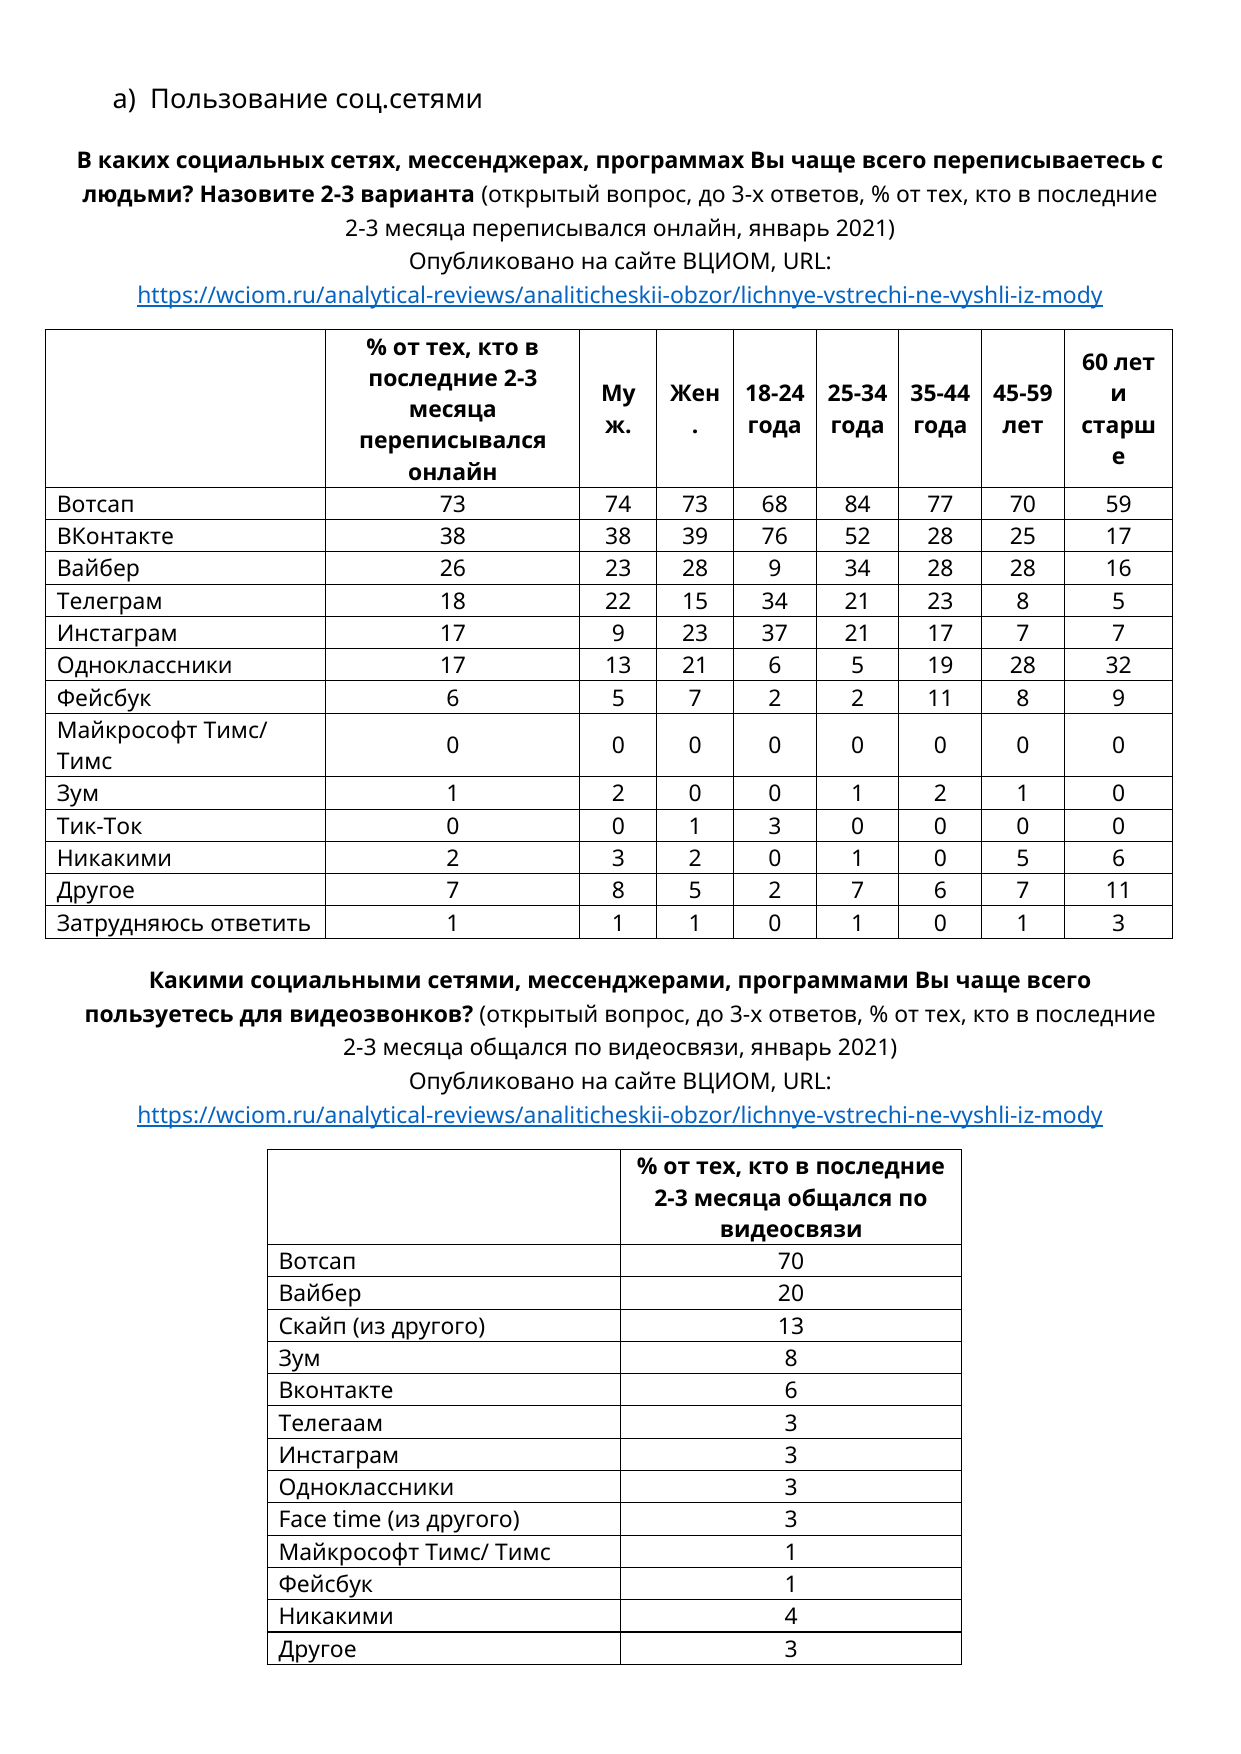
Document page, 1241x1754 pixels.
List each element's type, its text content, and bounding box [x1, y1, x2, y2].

table_cell 0 [734, 906, 816, 938]
table_cell 2 [657, 842, 733, 873]
table_cell 9 [1065, 681, 1172, 713]
table_cell 25 [982, 520, 1064, 551]
table_cell 0 [899, 842, 981, 873]
table_cell Инстаграм [268, 1439, 620, 1470]
table_cell 70 [982, 488, 1064, 519]
table_cell 84 [817, 488, 898, 519]
table_cell 5 [657, 874, 733, 905]
table_cell 0 [899, 714, 981, 776]
table_cell 0 [657, 714, 733, 776]
table_cell 70 [621, 1245, 961, 1276]
table_cell Фейсбук [46, 681, 325, 713]
table_cell 5 [817, 649, 898, 680]
table_cell 2 [817, 681, 898, 713]
text В каких социальных сетях, мессенджерах, программах Вы чаще всего переписываетесь с людьми? Назовите 2-3 варианта (открытый вопрос, до 3-х ответов, % от тех, кто в последние 2-3 месяца переписывался онлайн, январь 2021) Опубликовано на сайте ВЦИОМ, URL: https://wciom.ru/analytical-reviews/analiticheskii-obzor/lichnye-vstrechi-ne-vyshli-iz-mody [75, 144, 1165, 310]
table_cell 28 [899, 520, 981, 551]
table_cell 3 [621, 1406, 961, 1438]
table_cell 6 [734, 649, 816, 680]
table_cell 0 [899, 906, 981, 938]
table_cell 1 [657, 810, 733, 841]
table_cell 23 [899, 585, 981, 616]
table_cell 39 [657, 520, 733, 551]
table_cell Никакими [46, 842, 325, 873]
table_cell Вотсап [268, 1245, 620, 1276]
table_header [268, 1150, 620, 1244]
table_cell 21 [657, 649, 733, 680]
table_header Муж. [580, 330, 656, 487]
table_cell 17 [326, 617, 579, 648]
table_cell Одноклассники [268, 1471, 620, 1502]
table_header [46, 330, 325, 487]
table_cell 2 [734, 874, 816, 905]
table_cell 17 [326, 649, 579, 680]
table_cell 23 [580, 552, 656, 583]
table_cell 1 [982, 777, 1064, 808]
table_cell 52 [817, 520, 898, 551]
table_cell Вайбер [268, 1277, 620, 1308]
text Какими социальными сетями, мессенджерами, программами Вы чаще всего пользуетесь для видеозвонков? (открытый вопрос, до 3-х ответов, % от тех, кто в последние 2-3 месяца общался по видеосвязи, январь 2021) Опубликовано на сайте ВЦИОМ, URL: https://wciom.ru/analytical-reviews/analiticheskii-obzor/lichnye-vstrechi-ne-vyshli-iz-mody [75, 964, 1165, 1130]
table_cell 32 [1065, 649, 1172, 680]
table_cell 5 [580, 681, 656, 713]
table_cell 1 [982, 906, 1064, 938]
table_cell 19 [899, 649, 981, 680]
table_cell Другое [46, 874, 325, 905]
table_cell Телегаам [268, 1406, 620, 1438]
table_cell 3 [621, 1471, 961, 1502]
table_header % от тех, кто в последние 2-3 месяца переписывался онлайн [326, 330, 579, 487]
table_cell Инстаграм [46, 617, 325, 648]
table_cell 59 [1065, 488, 1172, 519]
table_cell 0 [817, 714, 898, 776]
table_cell 2 [580, 777, 656, 808]
table_cell Скайп (из другого) [268, 1310, 620, 1341]
table_cell 76 [734, 520, 816, 551]
table_cell 0 [734, 714, 816, 776]
table_header 35-44 года [899, 330, 981, 487]
table_cell 37 [734, 617, 816, 648]
table_cell 0 [657, 777, 733, 808]
table_cell 2 [899, 777, 981, 808]
table_cell 0 [817, 810, 898, 841]
table_cell 0 [580, 810, 656, 841]
table_cell 18 [326, 585, 579, 616]
table_cell 3 [1065, 906, 1172, 938]
table_cell 77 [899, 488, 981, 519]
table_cell 15 [657, 585, 733, 616]
table_cell 6 [1065, 842, 1172, 873]
table_cell 28 [899, 552, 981, 583]
table_cell 6 [899, 874, 981, 905]
table_cell 73 [657, 488, 733, 519]
table_cell 21 [817, 585, 898, 616]
table_cell 11 [899, 681, 981, 713]
table_cell 28 [982, 649, 1064, 680]
table_cell 0 [1065, 810, 1172, 841]
table_cell 0 [982, 810, 1064, 841]
subtitle Пользование соц.сетями [112, 79, 1165, 116]
table_cell 34 [734, 585, 816, 616]
table_cell 3 [734, 810, 816, 841]
table_cell Вотсап [46, 488, 325, 519]
table_cell 1 [817, 906, 898, 938]
table_cell 7 [982, 617, 1064, 648]
table_cell 8 [982, 681, 1064, 713]
table_cell Зум [46, 777, 325, 808]
table_cell 26 [326, 552, 579, 583]
table_cell 7 [657, 681, 733, 713]
table_cell 68 [734, 488, 816, 519]
table_cell 3 [580, 842, 656, 873]
table_cell 1 [817, 777, 898, 808]
table_cell Другое [268, 1633, 620, 1664]
table_header 25-34 года [817, 330, 898, 487]
table_cell 0 [1065, 777, 1172, 808]
table_cell Одноклассники [46, 649, 325, 680]
table_cell 38 [580, 520, 656, 551]
table_cell 0 [899, 810, 981, 841]
table_cell 17 [899, 617, 981, 648]
table_cell 0 [1065, 714, 1172, 776]
table_cell 1 [326, 906, 579, 938]
table_cell 3 [621, 1439, 961, 1470]
table_header 18-24 года [734, 330, 816, 487]
table_cell 1 [326, 777, 579, 808]
table_cell 0 [734, 777, 816, 808]
table_cell 28 [657, 552, 733, 583]
table_cell Тик-Ток [46, 810, 325, 841]
table_header 60 лет и старше [1065, 330, 1172, 487]
table_cell 73 [326, 488, 579, 519]
table_cell 23 [657, 617, 733, 648]
table_cell 38 [326, 520, 579, 551]
table_cell Майкрософт Тимс/ Тимс [268, 1536, 620, 1567]
table_cell 1 [621, 1568, 961, 1599]
table_cell 34 [817, 552, 898, 583]
table_cell 22 [580, 585, 656, 616]
table_cell ВКонтакте [46, 520, 325, 551]
table_cell Face time (из другого) [268, 1503, 620, 1534]
table_header 45-59 лет [982, 330, 1064, 487]
table_cell 3 [621, 1633, 961, 1664]
table_cell Телеграм [46, 585, 325, 616]
table_cell 1 [657, 906, 733, 938]
table_cell Зум [268, 1342, 620, 1373]
table_cell Вайбер [46, 552, 325, 583]
table_cell 11 [1065, 874, 1172, 905]
table_cell 0 [580, 714, 656, 776]
table_cell 7 [326, 874, 579, 905]
table_cell 8 [621, 1342, 961, 1373]
table_cell 16 [1065, 552, 1172, 583]
table_cell Майкрософт Тимс/ Тимс [46, 714, 325, 776]
table_cell 1 [580, 906, 656, 938]
table_cell Вконтакте [268, 1374, 620, 1405]
table_cell 6 [326, 681, 579, 713]
table_cell 20 [621, 1277, 961, 1308]
table_cell 0 [326, 714, 579, 776]
table_cell 0 [326, 810, 579, 841]
table_cell Фейсбук [268, 1568, 620, 1599]
table_cell 8 [982, 585, 1064, 616]
table_cell 4 [621, 1600, 961, 1631]
table_cell 17 [1065, 520, 1172, 551]
table_cell 9 [734, 552, 816, 583]
table_cell 9 [580, 617, 656, 648]
table_header Жен. [657, 330, 733, 487]
table_cell 7 [817, 874, 898, 905]
table_cell 13 [580, 649, 656, 680]
table_cell 0 [982, 714, 1064, 776]
table_cell Затрудняюсь ответить [46, 906, 325, 938]
table_cell 6 [621, 1374, 961, 1405]
table_cell 2 [734, 681, 816, 713]
table_cell 74 [580, 488, 656, 519]
table_cell 2 [326, 842, 579, 873]
table_cell 28 [982, 552, 1064, 583]
table_cell 1 [621, 1536, 961, 1567]
table_cell 8 [580, 874, 656, 905]
table_cell 7 [1065, 617, 1172, 648]
table_cell 7 [982, 874, 1064, 905]
table_cell 13 [621, 1310, 961, 1341]
table_cell 1 [817, 842, 898, 873]
table_cell Никакими [268, 1600, 620, 1631]
table_cell 0 [734, 842, 816, 873]
table_cell 5 [1065, 585, 1172, 616]
table_header % от тех, кто в последние 2-3 месяца общался по видеосвязи [621, 1150, 961, 1244]
table_cell 5 [982, 842, 1064, 873]
table_cell 3 [621, 1503, 961, 1534]
table_cell 21 [817, 617, 898, 648]
